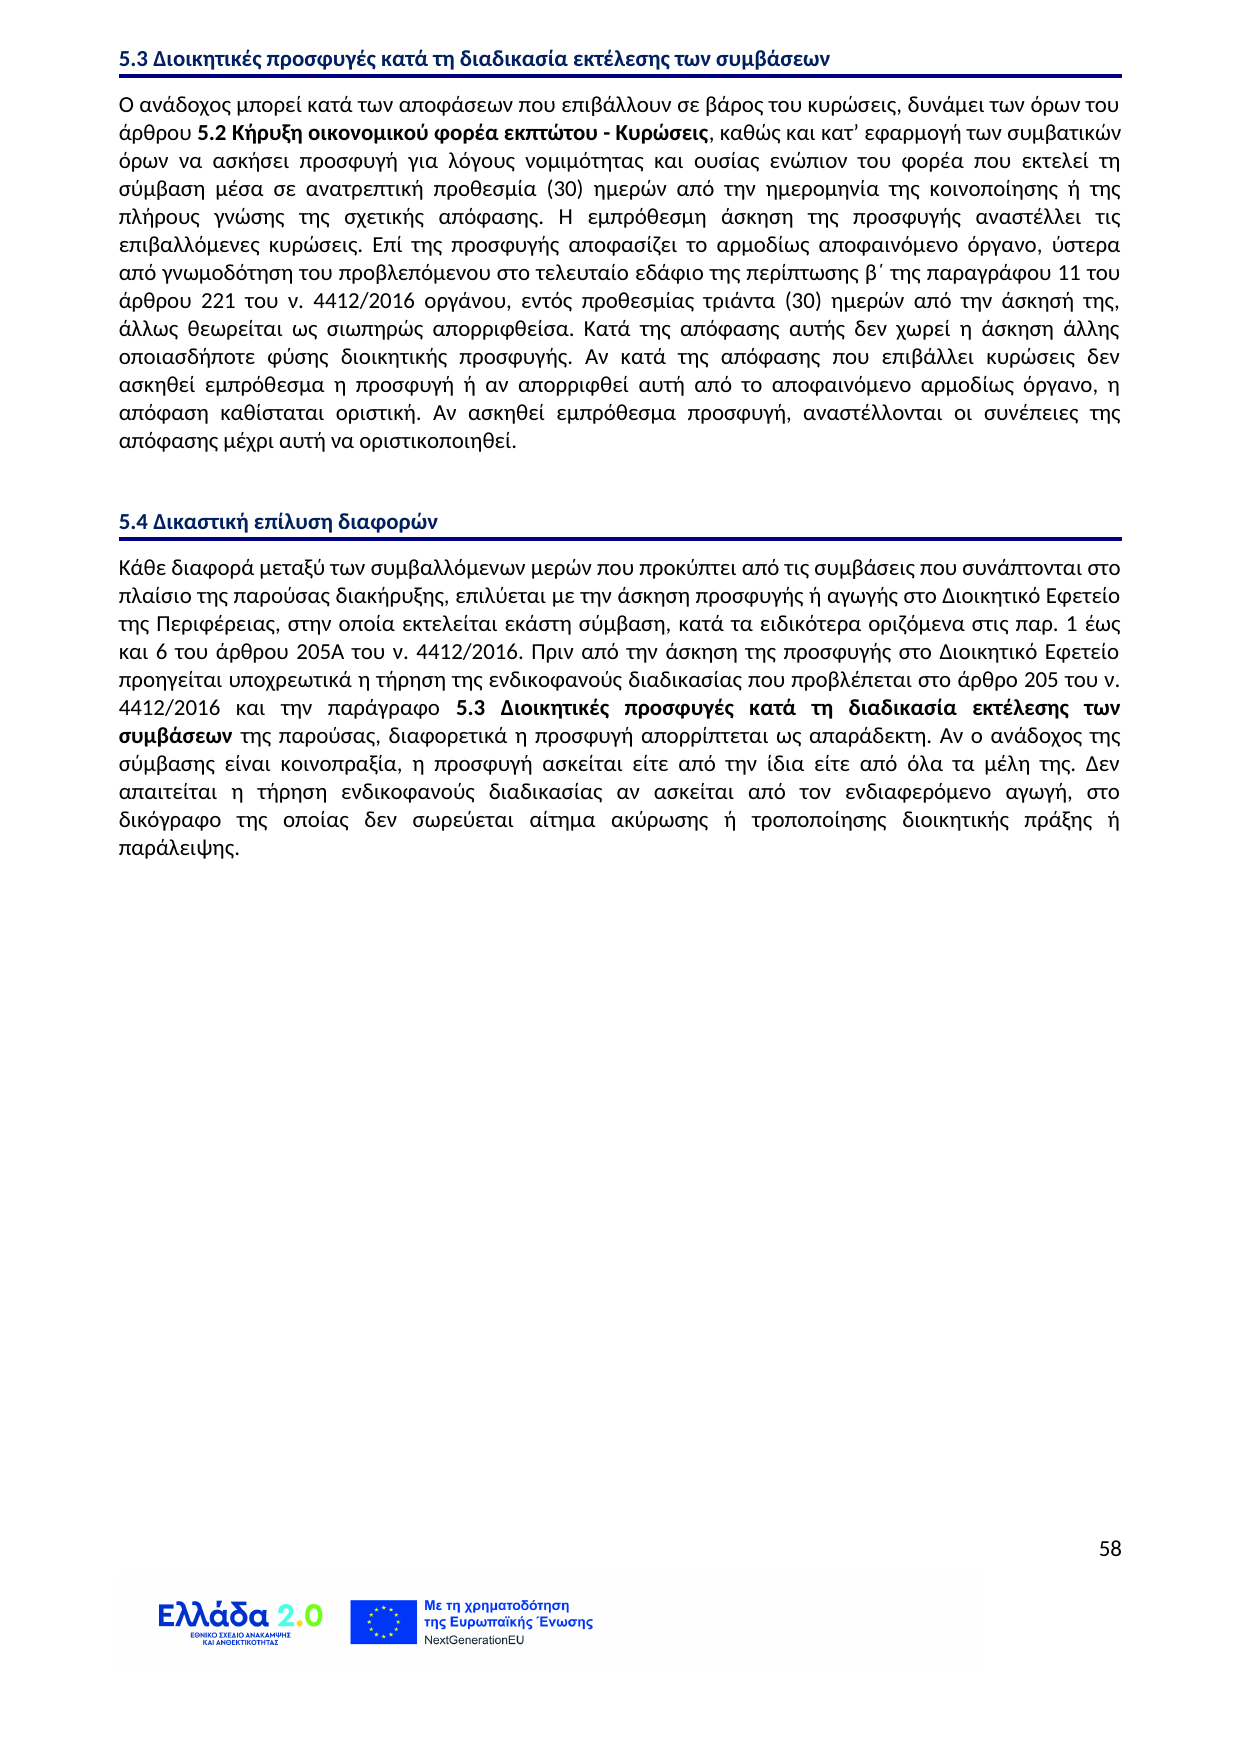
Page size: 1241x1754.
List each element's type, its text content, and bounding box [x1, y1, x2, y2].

subtitle 5.4 Δικαστική επίλυση διαφορών [118, 507, 1122, 541]
text Κάθε διαφορά μεταξύ των συμβαλλόμενων μερών που προκύπτει από τις συμβάσεις που συνάπτονται στο πλαίσιο της παρούσας διακήρυξης, επιλύεται με την άσκηση προσφυγής ή αγωγής στο Διοικητικό Εφετείο της Περιφέρειας, στην οποία εκτελείται εκάστη σύμβαση, κατά τα ειδικότερα οριζόμενα στις παρ. 1 έως και 6 του άρθρου 205Α του ν. 4412/2016. Πριν από την άσκηση της προσφυγής στο Διοικητικό Εφετείο προηγείται υποχρεωτικά η τήρηση της ενδικοφανούς διαδικασίας που προβλέπεται στο άρθρο 205 του ν. 4412/2016 και την παράγραφο 5.3 Διοικητικές προσφυγές κατά τη διαδικασία εκτέλεσης των συμβάσεων της παρούσας, διαφορετικά η προσφυγή απορρίπτεται ως απαράδεκτη. Αν ο ανάδοχος της σύμβασης είναι κοινοπραξία, η προσφυγή ασκείται είτε από την ίδια είτε από όλα τα μέλη της. Δεν απαιτείται η τήρηση ενδικοφανούς διαδικασίας αν ασκείται από τον ενδιαφερόμενο αγωγή, στο δικόγραφο της οποίας δεν σωρεύεται αίτημα ακύρωσης ή τροποποίησης διοικητικής πράξης ή παράλειψης. [118, 553, 1122, 861]
text Ο ανάδοχος μπορεί κατά των αποφάσεων που επιβάλλουν σε βάρος του κυρώσεις, δυνάμει των όρων του άρθρου 5.2 Κήρυξη οικονομικού φορέα εκπτώτου - Κυρώσεις, καθώς και κατ’ εφαρμογή των συμβατικών όρων να ασκήσει προσφυγή για λόγους νομιμότητας και ουσίας ενώπιον του φορέα που εκτελεί τη σύμβαση μέσα σε ανατρεπτική προθεσμία (30) ημερών από την ημερομηνία της κοινοποίησης ή της πλήρους γνώσης της σχετικής απόφασης. Η εμπρόθεσμη άσκηση της προσφυγής αναστέλλει τις επιβαλλόμενες κυρώσεις. Επί της προσφυγής αποφασίζει το αρμοδίως αποφαινόμενο όργανο, ύστερα από γνωμοδότηση του προβλεπόμενου στο τελευταίο εδάφιο της περίπτωσης β΄ της παραγράφου 11 του άρθρου 221 του ν. 4412/2016 οργάνου, εντός προθεσμίας τριάντα (30) ημερών από την άσκησή της, άλλως θεωρείται ως σιωπηρώς απορριφθείσα. Κατά της απόφασης αυτής δεν χωρεί η άσκηση άλλης οποιασδήποτε φύσης διοικητικής προσφυγής. Αν κατά της απόφασης που επιβάλλει κυρώσεις δεν ασκηθεί εμπρόθεσμα η προσφυγή ή αν απορριφθεί αυτή από το αποφαινόμενο αρμοδίως όργανο, η απόφαση καθίσταται οριστική. Αν ασκηθεί εμπρόθεσμα προσφυγή, αναστέλλονται οι συνέπειες της απόφασης μέχρι αυτή να οριστικοποιηθεί. [118, 90, 1122, 454]
picture [118, 1572, 984, 1670]
subtitle 5.3 Διοικητικές προσφυγές κατά τη διαδικασία εκτέλεσης των συμβάσεων [118, 44, 1122, 78]
